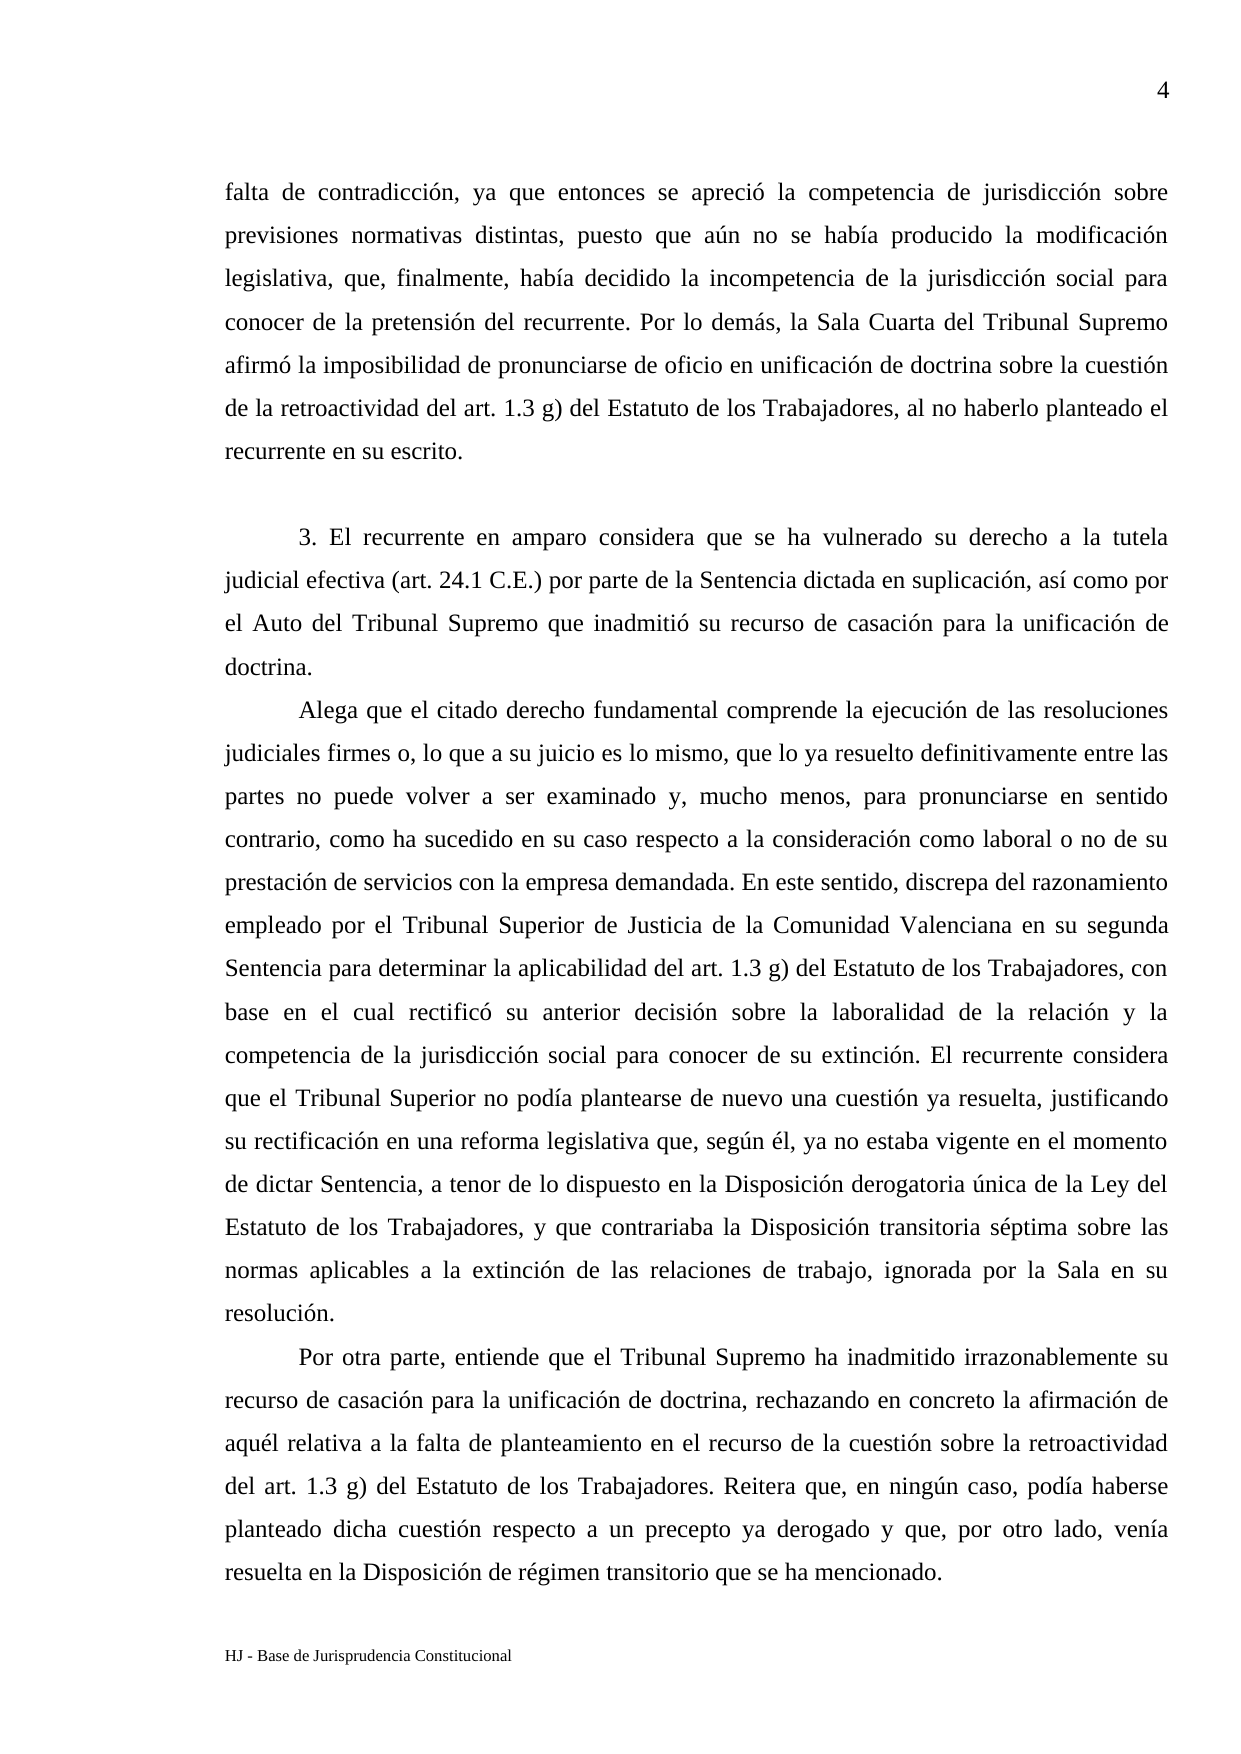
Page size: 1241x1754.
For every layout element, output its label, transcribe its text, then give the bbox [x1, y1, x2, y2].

text Alega que el citado derecho fundamental comprende la ejecución de las resoluciones judiciales firmes o, lo que a su juicio es lo mismo, que lo ya resuelto definitivamente entre las partes no puede volver a ser examinado y, mucho menos, para pronunciarse en sentido contrario, como ha sucedido en su caso respecto a la consideración como laboral o no de su prestación de servicios con la empresa demandada. En este sentido, discrepa del razonamiento empleado por el Tribunal Superior de Justicia de la Comunidad Valenciana en su segunda Sentencia para determinar la aplicabilidad del art. 1.3 g) del Estatuto de los Trabajadores, con base en el cual rectificó su anterior decisión sobre la laboralidad de la relación y la competencia de la jurisdicción social para conocer de su extinción. El recurrente considera que el Tribunal Superior no podía plantearse de nuevo una cuestión ya resuelta, justificando su rectificación en una reforma legislativa que, según él, ya no estaba vigente en el momento de dictar Sentencia, a tenor de lo dispuesto en la Disposición derogatoria única de la Ley del Estatuto de los Trabajadores, y que contrariaba la Disposición transitoria séptima sobre las normas aplicables a la extinción de las relaciones de trabajo, ignorada por la Sala en su resolución. [224, 695, 1169, 1327]
text Por otra parte, entiende que el Tribunal Supremo ha inadmitido irrazonablemente su recurso de casación para la unificación de doctrina, rechazando en concreto la afirmación de aquél relativa a la falta de planteamiento en el recurso de la cuestión sobre la retroactividad del art. 1.3 g) del Estatuto de los Trabajadores. Reitera que, en ningún caso, podía haberse planteado dicha cuestión respecto a un precepto ya derogado y que, por otro lado, venía resuelta en la Disposición de régimen transitorio que se ha mencionado. [224, 1342, 1169, 1586]
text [224, 177, 1169, 465]
text 3. El recurrente en amparo considera que se ha vulnerado su derecho a la tutela judicial efectiva (art. 24.1 C.E.) por parte de la Sentencia dictada en suplicación, así como por el Auto del Tribunal Supremo que inadmitió su recurso de casación para la unificación de doctrina. [224, 522, 1169, 680]
